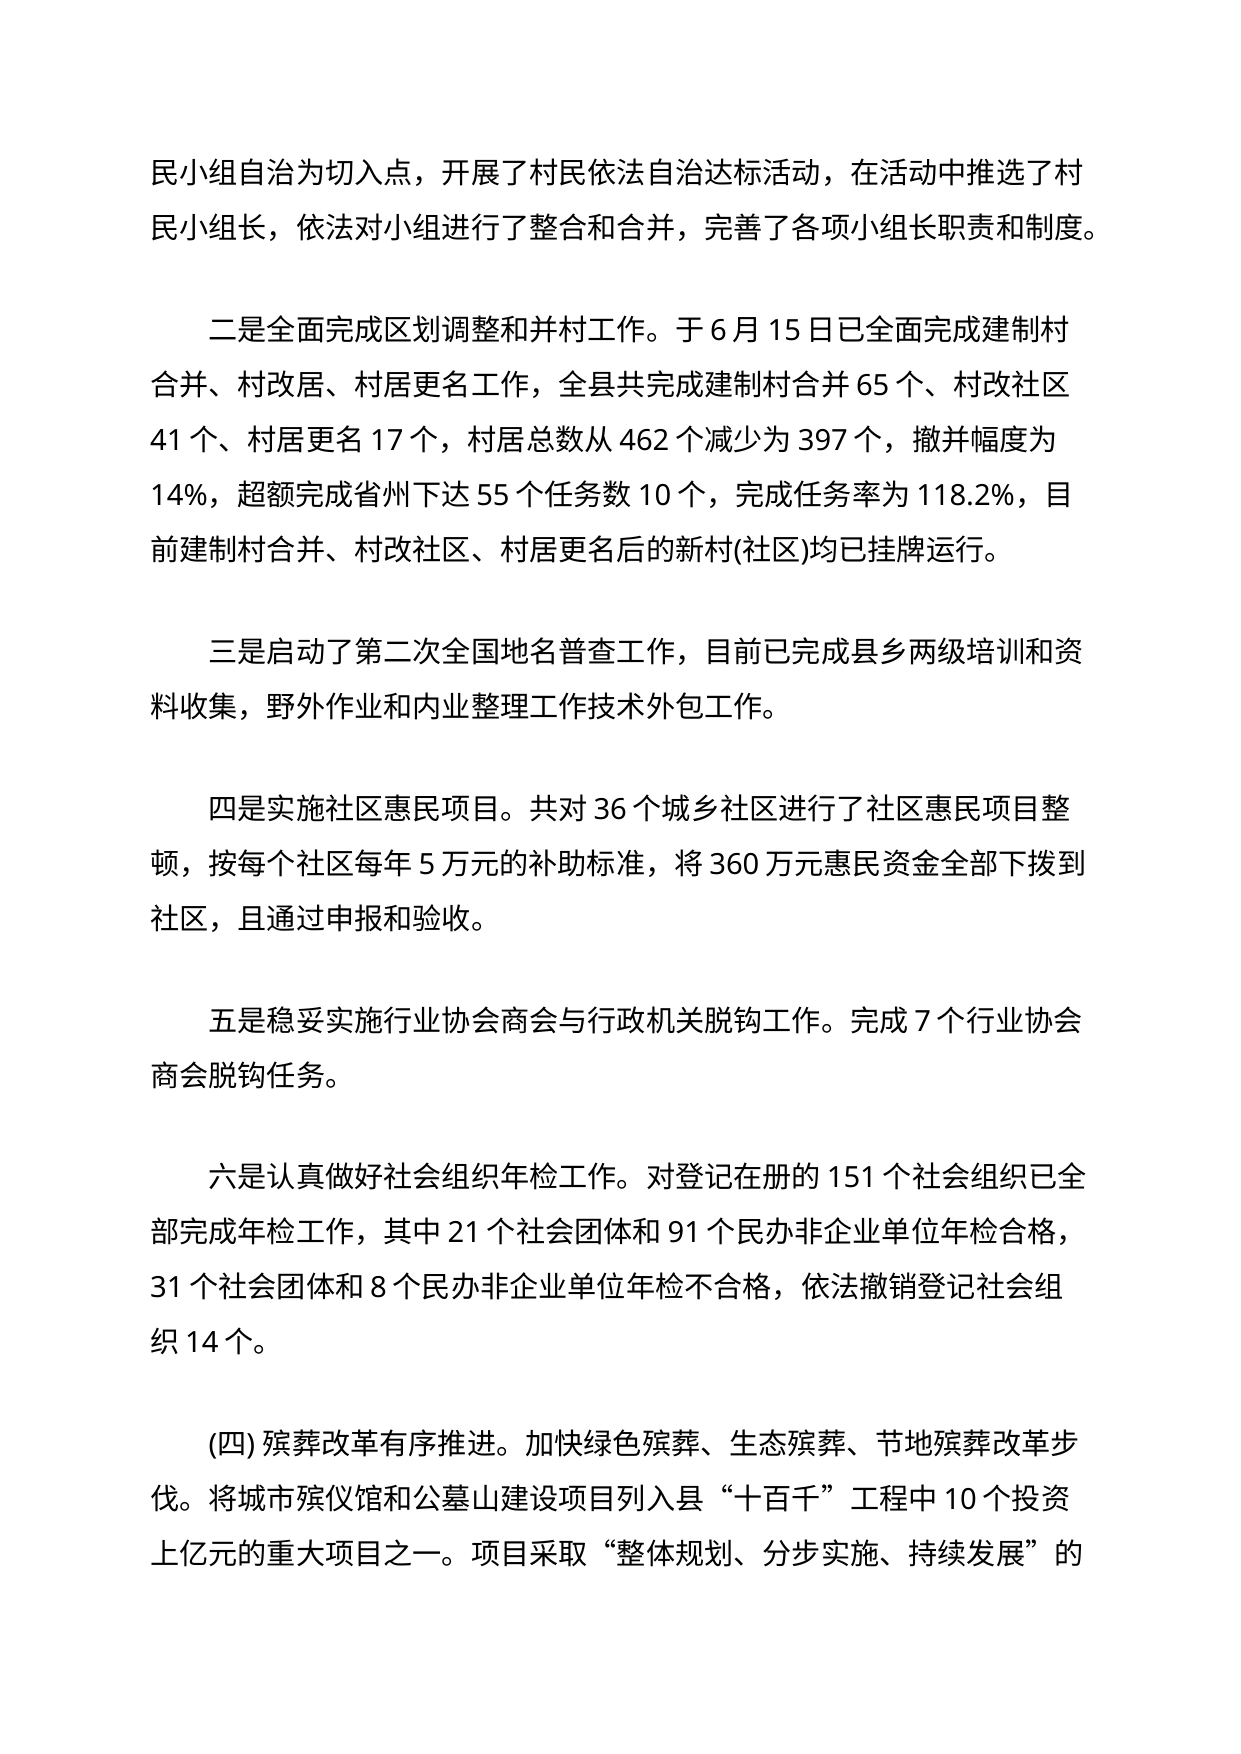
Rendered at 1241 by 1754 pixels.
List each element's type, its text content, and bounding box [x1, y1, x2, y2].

text 二是全面完成区划调整和并村工作。于6月15日已全面完成建制村合并、村改居、村居更名工作，全县共完成建制村合并65个、村改社区41个、村居更名17个，村居总数从462个减少为397个，撤并幅度为14%，超额完成省州下达55个任务数10个，完成任务率为118.2%，目前建制村合并、村改社区、村居更名后的新村(社区)均已挂牌运行。 [150, 307, 1090, 569]
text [150, 150, 1090, 247]
text 三是启动了第二次全国地名普查工作，目前已完成县乡两级培训和资料收集，野外作业和内业整理工作技术外包工作。 [150, 629, 1090, 726]
text 四是实施社区惠民项目。共对36个城乡社区进行了社区惠民项目整顿，按每个社区每年5万元的补助标准，将360万元惠民资金全部下拨到社区，且通过申报和验收。 [150, 785, 1090, 938]
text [150, 1421, 1090, 1573]
text 六是认真做好社会组织年检工作。对登记在册的151个社会组织已全部完成年检工作，其中21个社会团体和91个民办非企业单位年检合格，31个社会团体和8个民办非企业单位年检不合格，依法撤销登记社会组织14个。 [150, 1154, 1090, 1361]
text 五是稳妥实施行业协会商会与行政机关脱钩工作。完成7个行业协会商会脱钩任务。 [150, 997, 1090, 1094]
